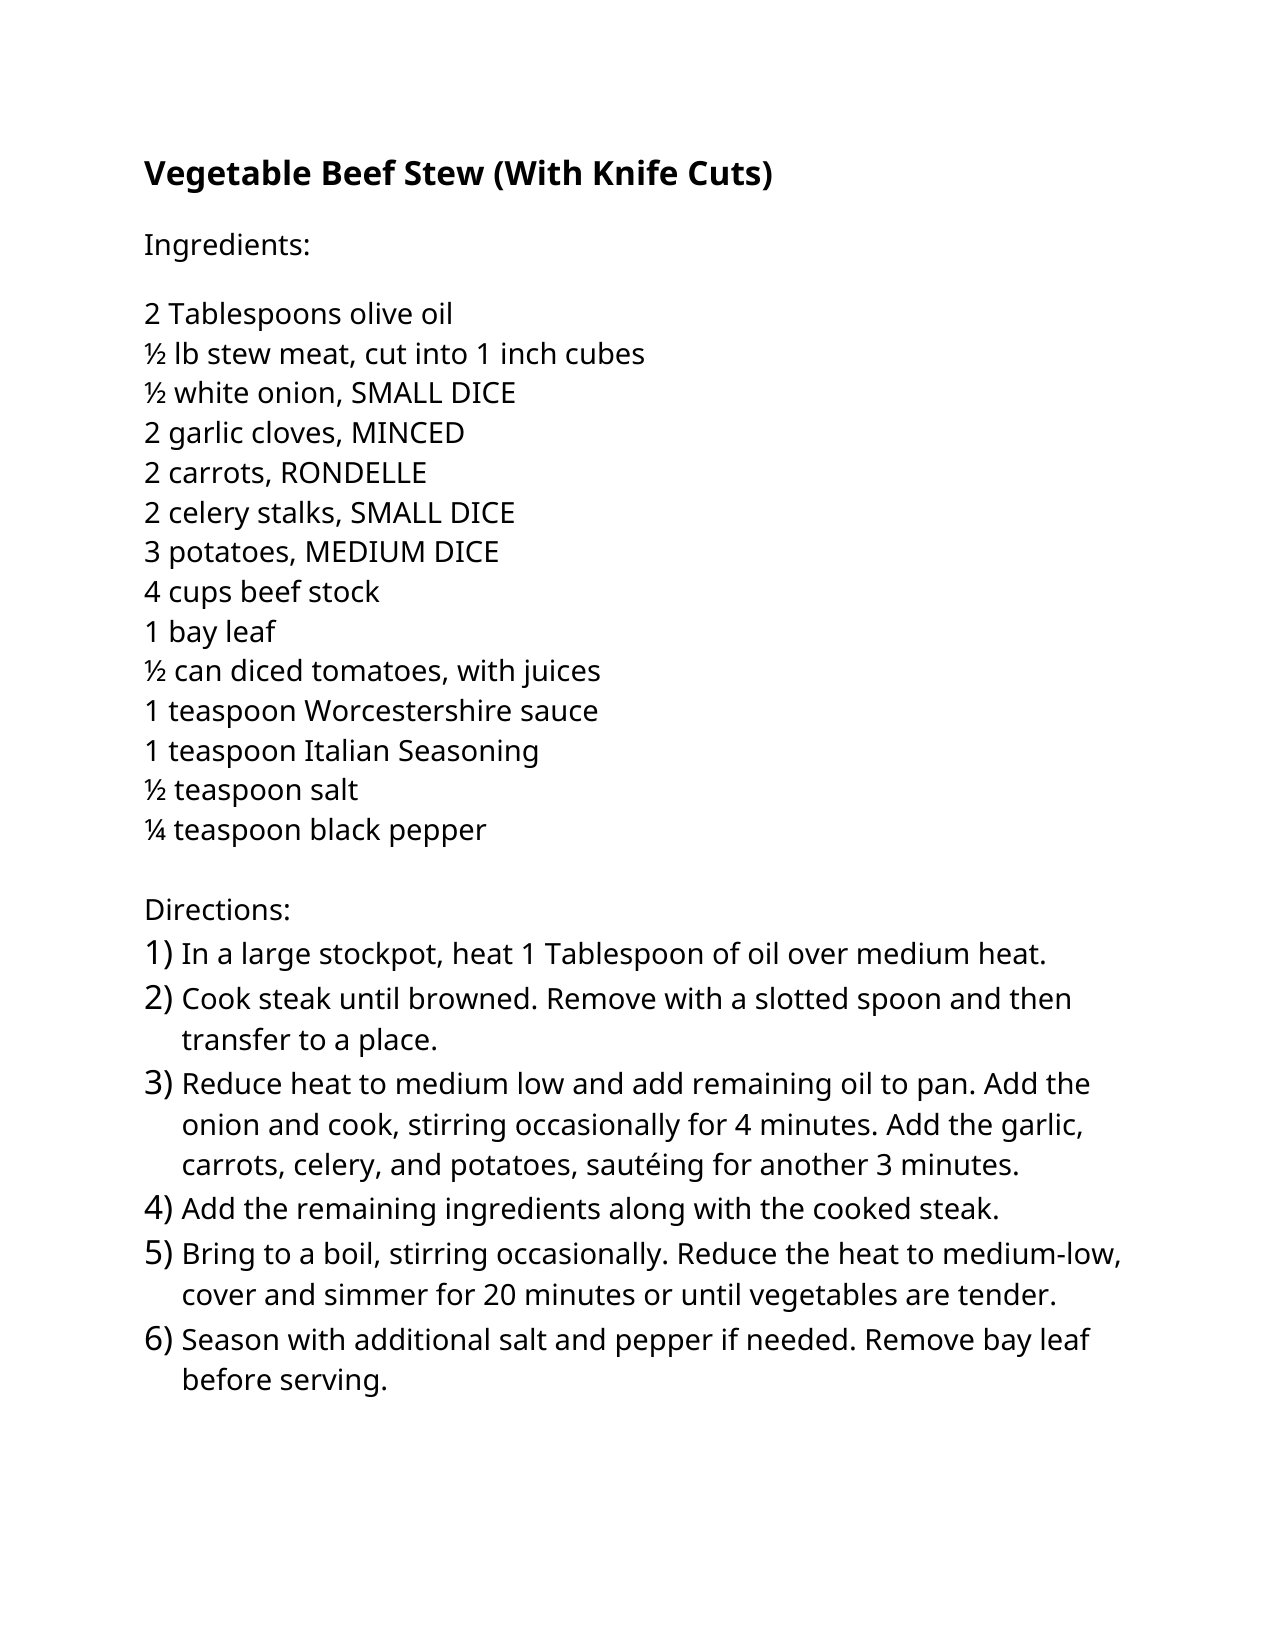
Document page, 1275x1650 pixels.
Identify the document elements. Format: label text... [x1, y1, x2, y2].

list In a large stockpot, heat 1 Tablespoon of oil over medium heat. [144, 928, 1125, 974]
list Reduce heat to medium low and add remaining oil to pan. Add the onion and cook, stirring occasionally for 4 minutes. Add the garlic, carrots, celery, and potatoes, sautéing for another 3 minutes. [144, 1059, 1125, 1184]
list Season with additional salt and pepper if needed. Remove bay leaf before serving. [144, 1314, 1125, 1427]
text 1 teaspoon Worcestershire sauce [144, 690, 1125, 730]
text 1 teaspoon Italian Seasoning [144, 730, 1125, 770]
text 2 celery stalks, SMALL DICE [144, 492, 1125, 532]
text 3 potatoes, MEDIUM DICE [144, 532, 1125, 571]
text ½ white onion, SMALL DICE [144, 373, 1125, 412]
list Bring to a boil, stirring occasionally. Reduce the heat to medium-low, cover and simmer for 20 minutes or until vegetables are tender. [144, 1229, 1125, 1314]
text Vegetable Beef Stew (With Knife Cuts) [144, 150, 1125, 195]
text ½ teaspoon salt [144, 770, 1125, 809]
text 2 Tablespoons olive oil [144, 293, 1125, 333]
text 2 garlic cloves, MINCED [144, 412, 1125, 452]
list Add the remaining ingredients along with the cooked steak. [144, 1184, 1125, 1229]
text Directions: [144, 889, 1125, 928]
text 2 carrots, RONDELLE [144, 452, 1125, 492]
text ¼ teaspoon black pepper [144, 809, 1125, 849]
list Cook steak until browned. Remove with a slotted spoon and then transfer to a place. [144, 974, 1125, 1059]
text ½ lb stew meat, cut into 1 inch cubes [144, 333, 1125, 373]
text 1 bay leaf [144, 611, 1125, 651]
text 4 cups beef stock [144, 571, 1125, 611]
text ½ can diced tomatoes, with juices [144, 651, 1125, 690]
text Ingredients: [144, 224, 1125, 264]
